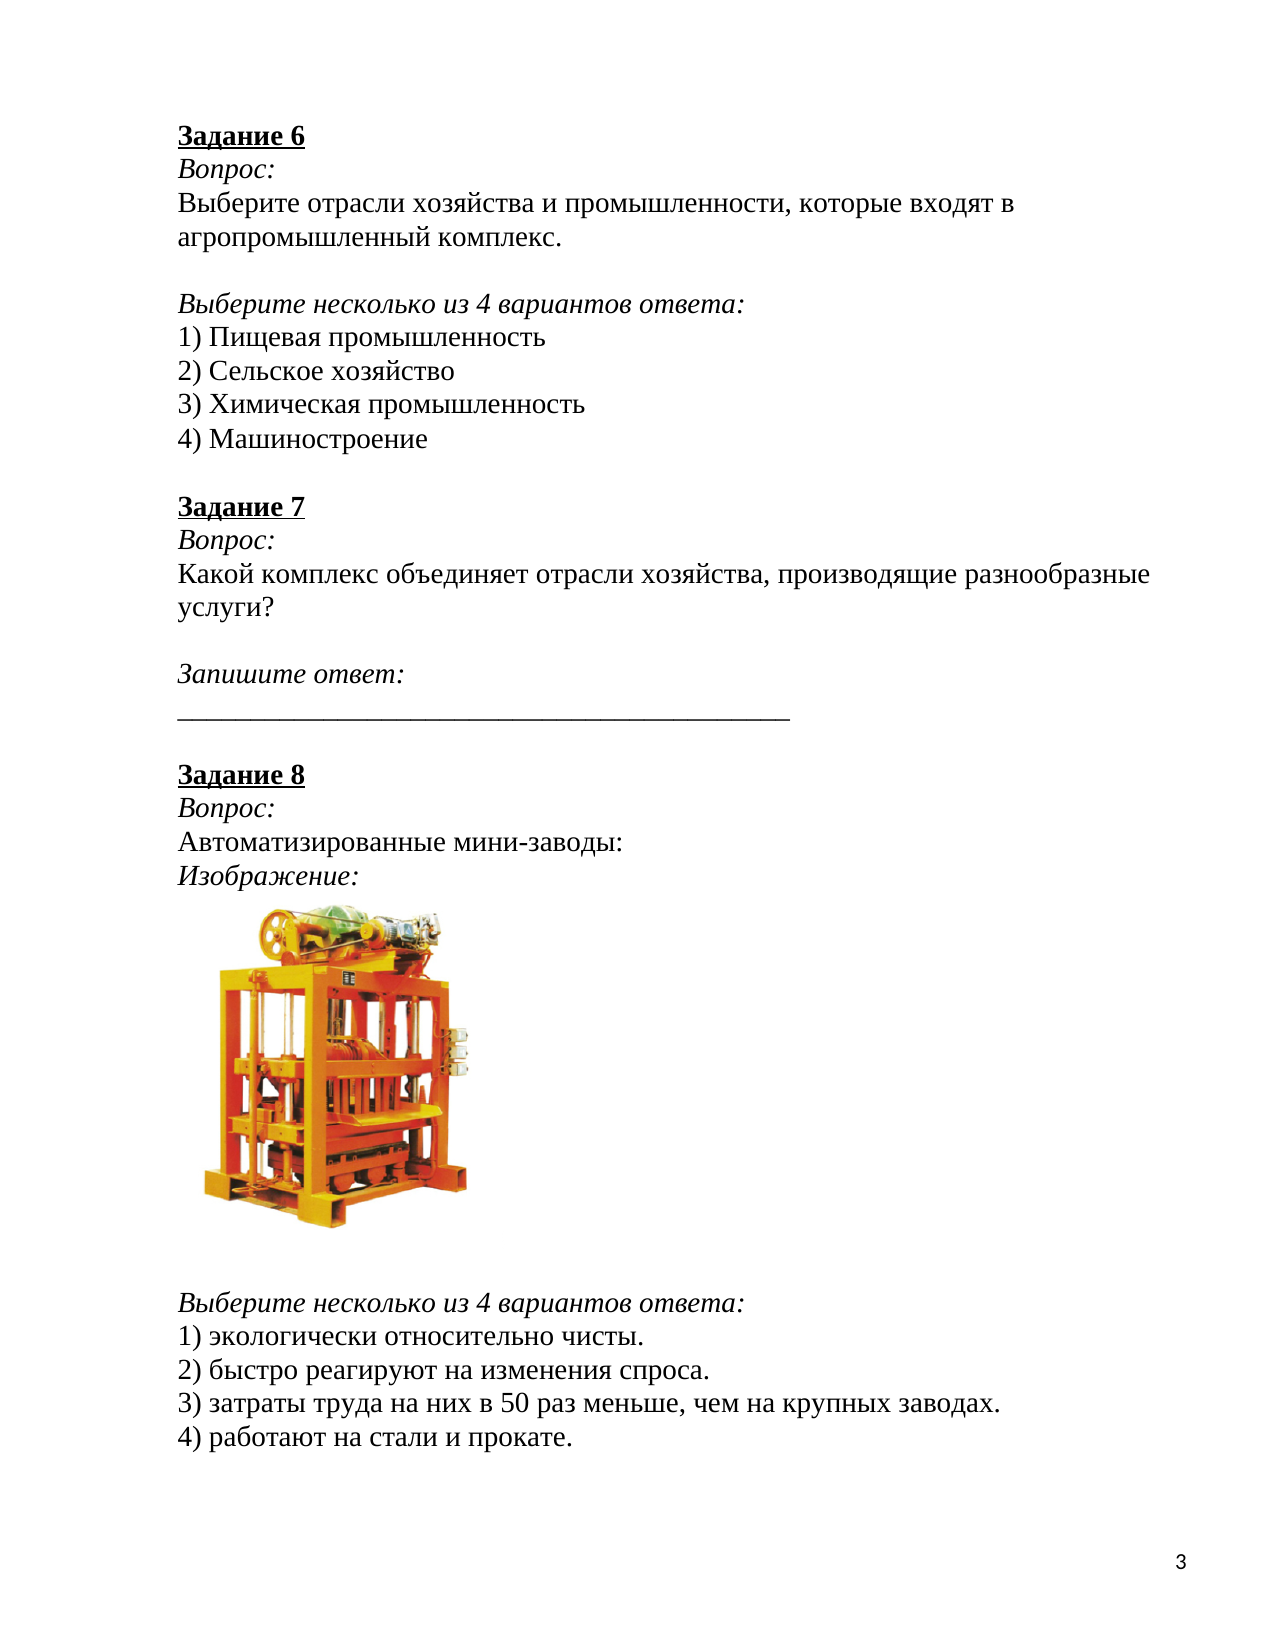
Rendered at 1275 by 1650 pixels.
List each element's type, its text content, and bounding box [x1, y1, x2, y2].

text Вопрос: [177, 791, 1186, 824]
text 3) затраты труда на них в 50 раз меньше, чем на крупных заводах. [177, 1386, 1186, 1419]
text Запишите ответ: [177, 656, 1186, 690]
text Задание 8 [177, 757, 1186, 791]
text 4) работают на стали и прокате. [177, 1419, 1186, 1453]
text Вопрос: [177, 152, 1186, 185]
text 4) Машиностроение [177, 422, 1186, 455]
text Вопрос: [177, 522, 1186, 556]
text 2) быстро реагируют на изменения спроса. [177, 1352, 1186, 1386]
picture [177, 891, 506, 1252]
text Изображение: [177, 858, 1186, 891]
text __________________________________________ [177, 690, 1186, 723]
text 2) Сельское хозяйство [177, 353, 1186, 386]
text 3) Химическая промышленность [177, 386, 1186, 420]
text Выберите отрасли хозяйства и промышленности, которые входят в агропромышленный комплекс. [177, 185, 1186, 252]
text Выберите несколько из 4 вариантов ответа: [177, 1285, 1186, 1318]
text 1) Пищевая промышленность [177, 319, 1186, 353]
text Задание 7 [177, 489, 1186, 522]
text Автоматизированные мини-заводы: [177, 824, 1186, 858]
text Выберите несколько из 4 вариантов ответа: [177, 286, 1186, 319]
text Какой комплекс объединяет отрасли хозяйства, производящие разнообразные услуги? [177, 556, 1186, 623]
text Задание 6 [177, 118, 1186, 152]
text 1) экологически относительно чисты. [177, 1318, 1186, 1352]
